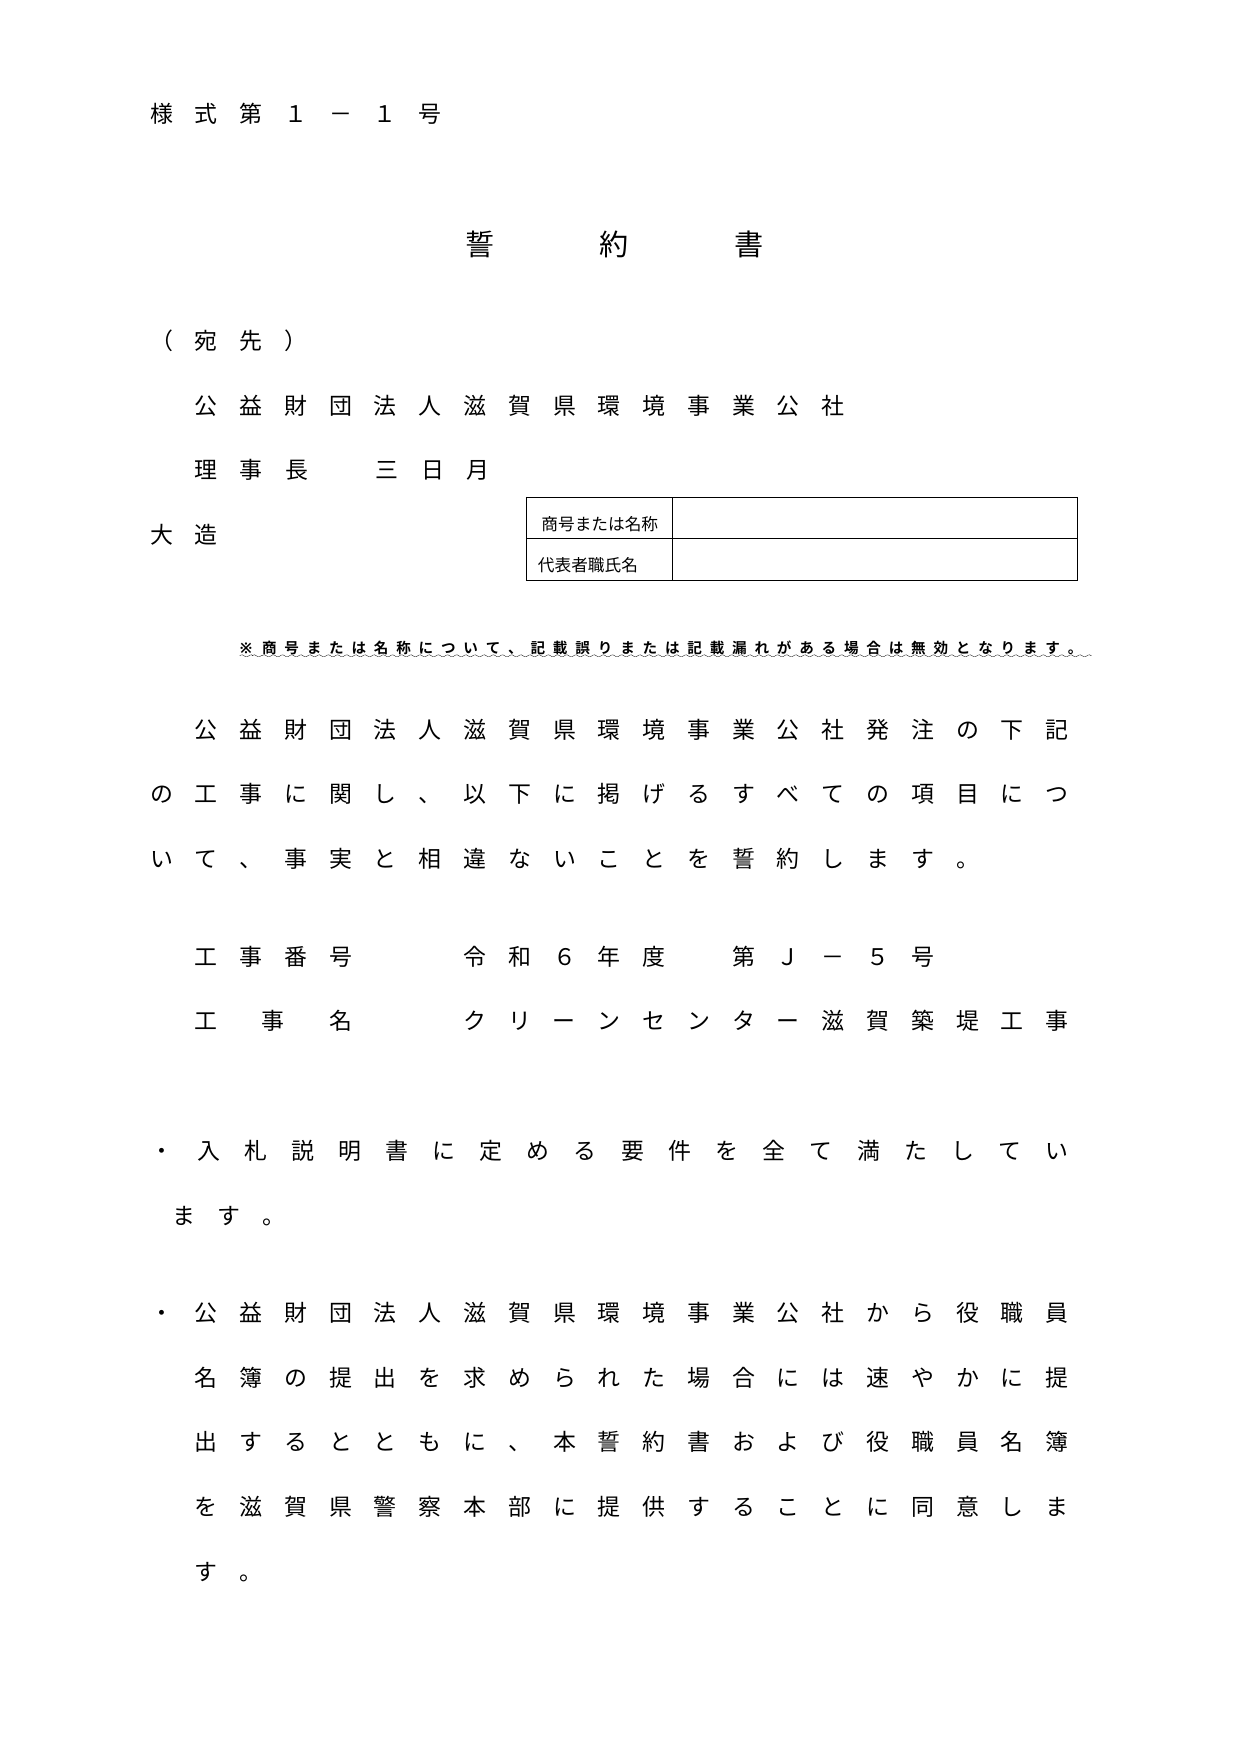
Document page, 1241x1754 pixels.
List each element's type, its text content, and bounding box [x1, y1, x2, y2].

text 公益財団法人滋賀県環境事業公社 [150, 372, 1090, 437]
text 公益財団法人滋賀県環境事業公社発注の下記の工事に関し、以下に掲げるすべての項目について、事実と相違ないことを誓約します。 [150, 696, 1090, 890]
text ・公益財団法人滋賀県環境事業公社から役職員名簿の提出を求められた場合には速やかに提出するとともに、本誓約書および役職員名簿を滋賀県警察本部に提供することに同意します。 [150, 1279, 1090, 1603]
text 誓 約 書 [150, 210, 1090, 275]
text （宛先） [150, 307, 1090, 372]
table_header 商号または名称 [527, 498, 672, 538]
table_cell [673, 539, 1077, 580]
text 工事番号 令和６年度 第Ｊ－５号 [150, 923, 1090, 987]
text 様式第１－１号 [150, 80, 1090, 145]
text 工 事 名 クリーンセンター滋賀築堤工事 [150, 987, 1090, 1052]
text ※商号または名称について、記載誤りまたは記載漏れがある場合は無効となります。 [150, 631, 1090, 663]
text 理事長 三日月 大造 [150, 437, 1090, 566]
table_cell 代表者職氏名 [527, 539, 672, 580]
text ・入札説明書に定める要件を全て満たしています。 [150, 1117, 1090, 1247]
table_header [673, 498, 1077, 538]
